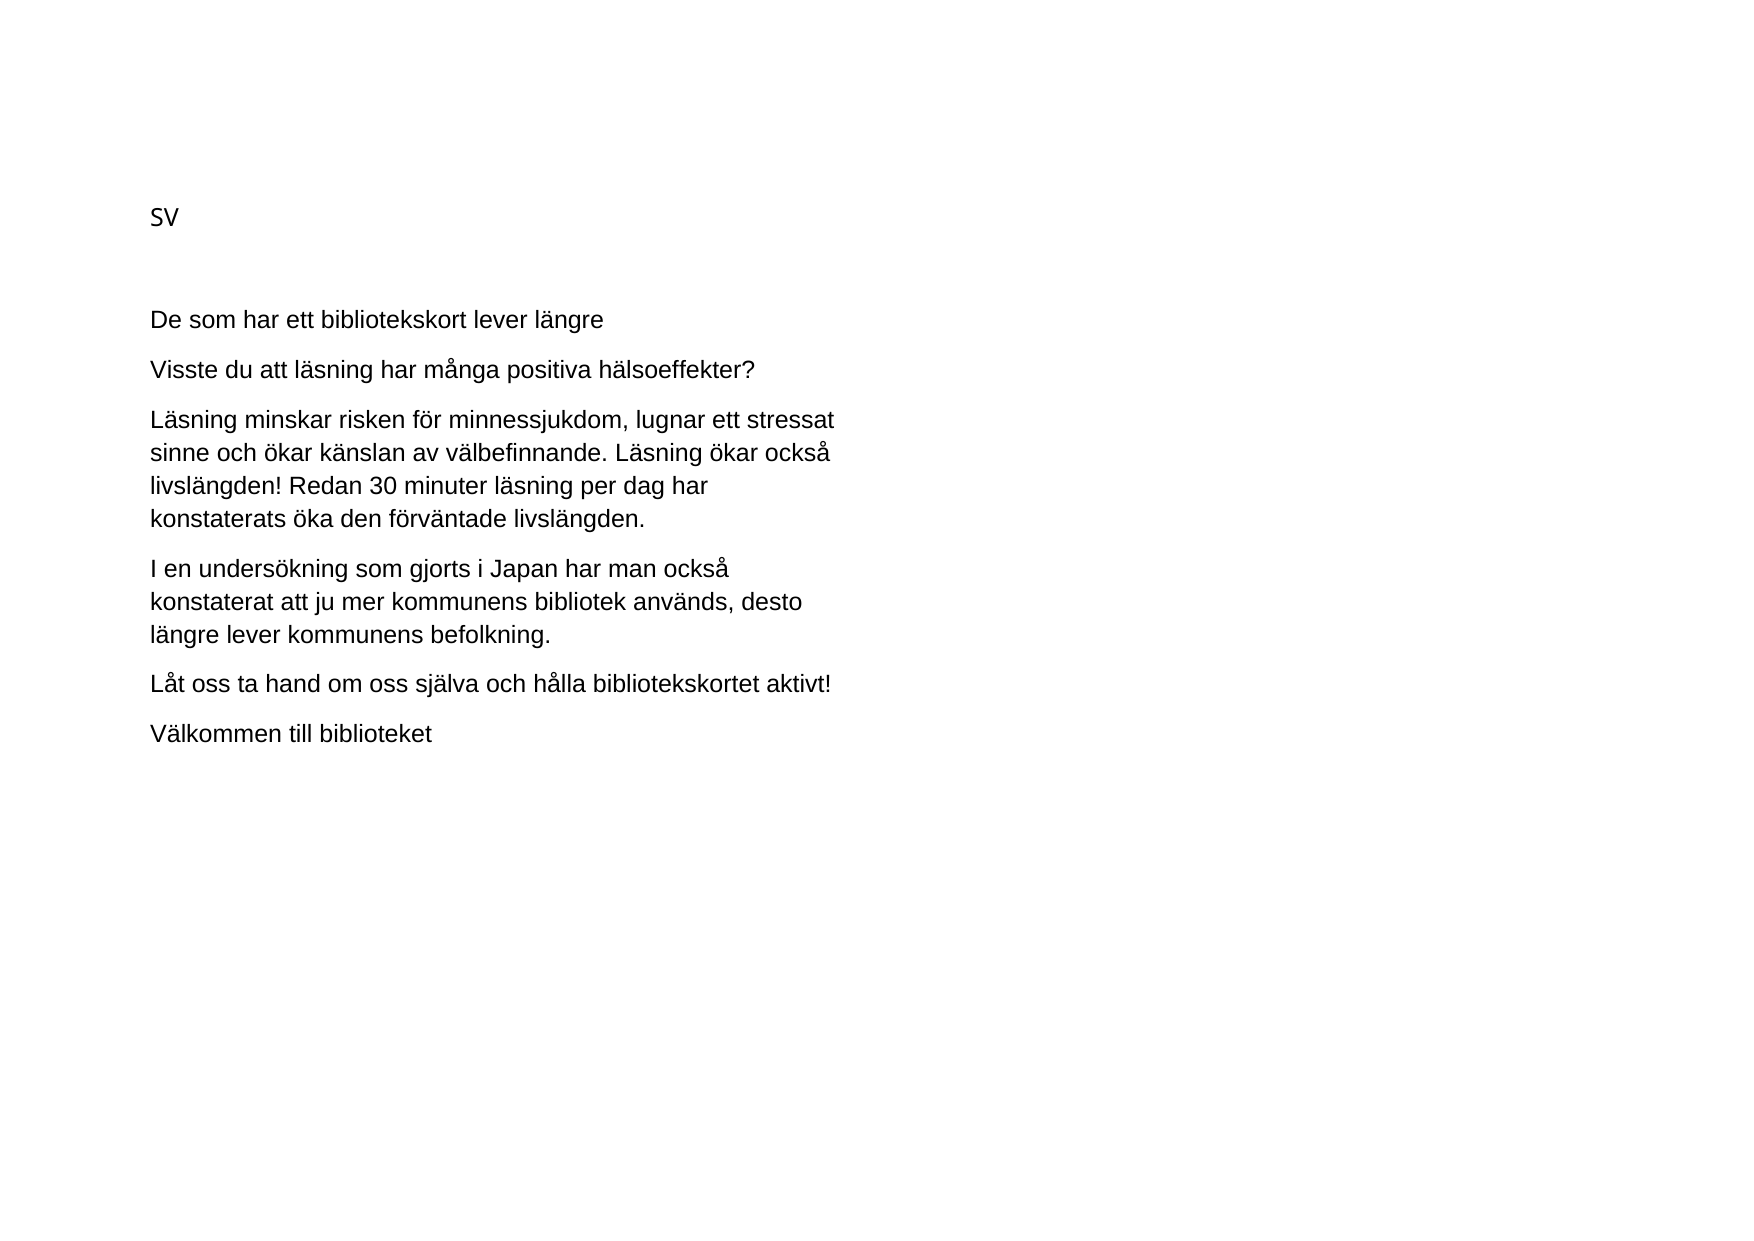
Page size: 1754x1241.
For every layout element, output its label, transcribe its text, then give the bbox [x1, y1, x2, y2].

text SV [150, 200, 840, 234]
text Visste du att läsning har många positiva hälsoeffekter? [150, 355, 840, 384]
text De som har ett bibliotekskort lever längre [150, 306, 840, 334]
text Läsning minskar risken för minnessjukdom, lugnar ett stressat sinne och ökar känslan av välbefinnande. Läsning ökar också livslängden! Redan 30 minuter läsning per dag har konstaterats öka den förväntade livslängden. [150, 405, 840, 533]
text I en undersökning som gjorts i Japan har man också konstaterat att ju mer kommunens bibliotek används, desto längre lever kommunens befolkning. [150, 554, 840, 648]
text Låt oss ta hand om oss själva och hålla bibliotekskortet aktivt! [150, 669, 840, 698]
text Välkommen till biblioteket [150, 719, 840, 748]
